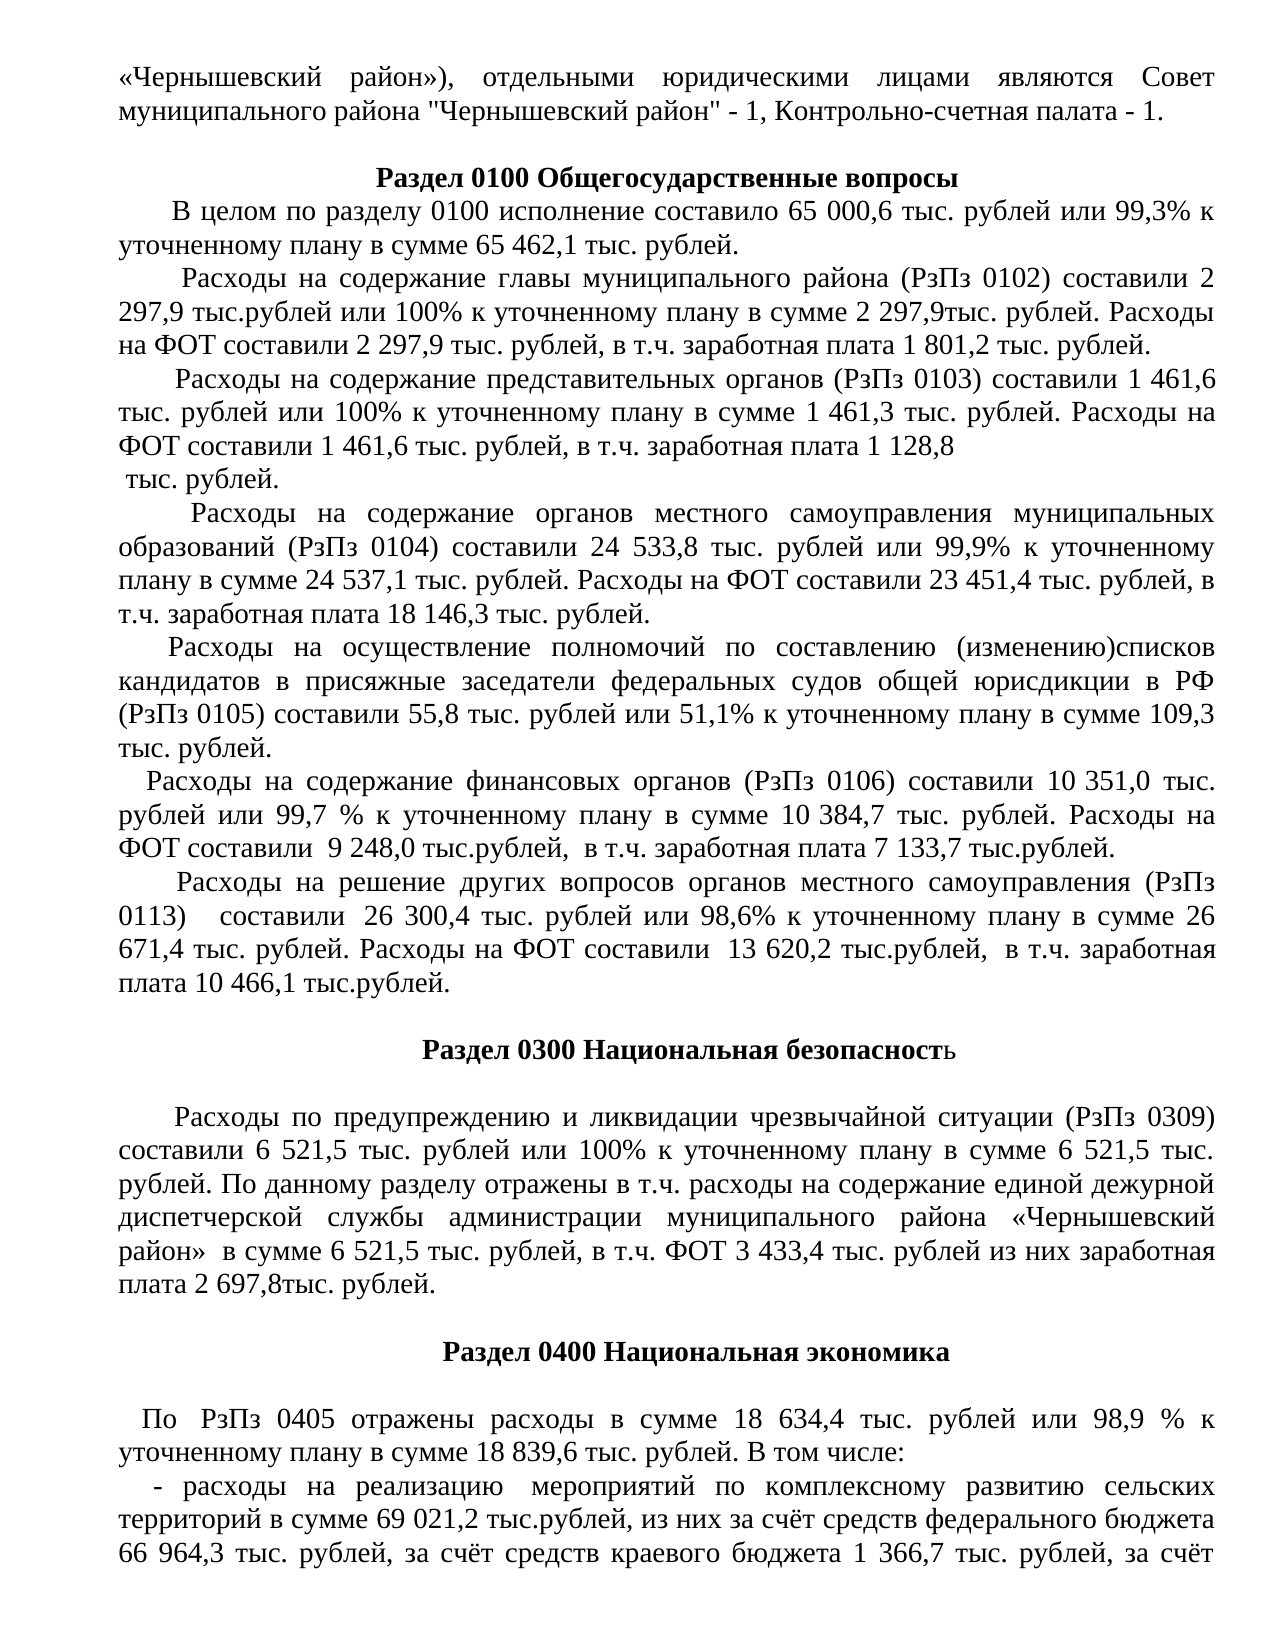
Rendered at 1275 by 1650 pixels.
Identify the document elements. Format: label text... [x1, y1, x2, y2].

text Расходы на осуществление полномочий по составлению (изменению)списков кандидатов в присяжные заседатели федеральных судов общей юрисдикции в РФ (РзПз 0105) составили 55,8 тыс. рублей или 51,1% к уточненному плану в сумме 109,3 тыс. рублей. [118, 629, 1216, 763]
text Раздел 0300 Национальная безопасность [118, 1032, 1216, 1065]
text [118, 59, 1216, 126]
text тыс. рублей. [118, 462, 1216, 495]
text Расходы на содержание представительных органов (РзПз 0103) составили 1 461,6 тыс. рублей или 100% к уточненному плану в сумме 1 461,3 тыс. рублей. Расходы на ФОТ составили 1 461,6 тыс. рублей, в т.ч. заработная плата 1 128,8 [118, 361, 1216, 462]
text Расходы на содержание финансовых органов (РзПз 0106) составили 10 351,0 тыс. рублей или 99,7 % к уточненному плану в сумме 10 384,7 тыс. рублей. Расходы на ФОТ составили 9 248,0 тыс.рублей, в т.ч. заработная плата 7 133,7 тыс.рублей. [118, 763, 1216, 864]
text Расходы на решение других вопросов органов местного самоуправления (РзПз 0113) составили 26 300,4 тыс. рублей или 98,6% к уточненному плану в сумме 26 671,4 тыс. рублей. Расходы на ФОТ составили 13 620,2 тыс.рублей, в т.ч. заработная плата 10 466,1 тыс.рублей. [118, 864, 1216, 998]
text В целом по разделу 0100 исполнение составило 65 000,6 тыс. рублей или 99,3% к уточненному плану в сумме 65 462,1 тыс. рублей. [118, 193, 1216, 260]
text Раздел 0400 Национальная экономика [118, 1334, 1216, 1367]
text Расходы по предупреждению и ликвидации чрезвычайной ситуации (РзПз 0309) составили 6 521,5 тыс. рублей или 100% к уточненному плану в сумме 6 521,5 тыс. рублей. По данному разделу отражены в т.ч. расходы на содержание единой дежурной диспетчерской службы администрации муниципального района «Чернышевский район» в сумме 6 521,5 тыс. рублей, в т.ч. ФОТ 3 433,4 тыс. рублей из них заработная плата 2 697,8тыс. рублей. [118, 1099, 1216, 1300]
text Расходы на содержание органов местного самоуправления муниципальных образований (РзПз 0104) составили 24 533,8 тыс. рублей или 99,9% к уточненному плану в сумме 24 537,1 тыс. рублей. Расходы на ФОТ составили 23 451,4 тыс. рублей, в т.ч. заработная плата 18 146,3 тыс. рублей. [118, 495, 1216, 629]
text Раздел 0100 Общегосударственные вопросы [118, 160, 1216, 193]
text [118, 1468, 1216, 1568]
text Расходы на содержание главы муниципального района (РзПз 0102) составили 2 297,9 тыс.рублей или 100% к уточненному плану в сумме 2 297,9тыс. рублей. Расходы на ФОТ составили 2 297,9 тыс. рублей, в т.ч. заработная плата 1 801,2 тыс. рублей. [118, 260, 1216, 361]
text По РзПз 0405 отражены расходы в сумме 18 634,4 тыс. рублей или 98,9 % к уточненному плану в сумме 18 839,6 тыс. рублей. В том числе: [118, 1401, 1216, 1468]
